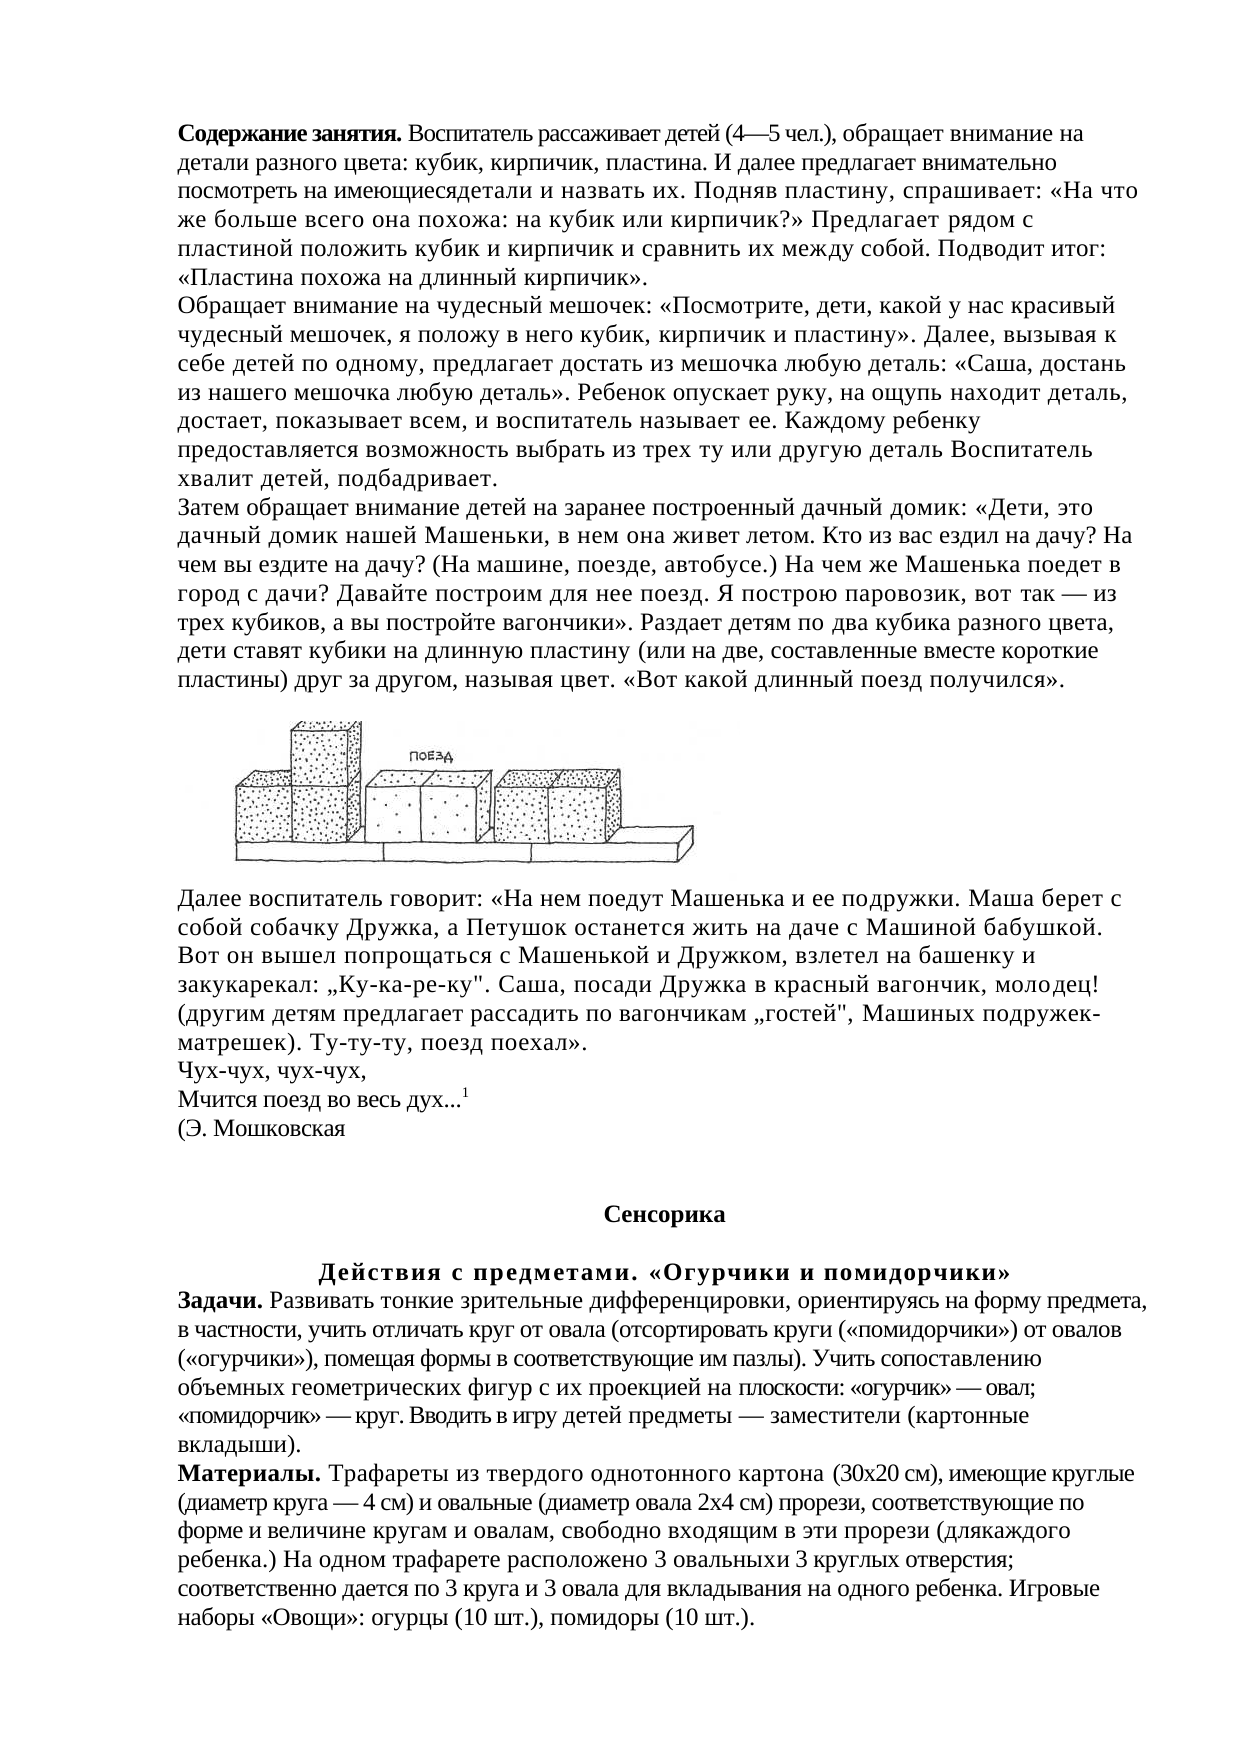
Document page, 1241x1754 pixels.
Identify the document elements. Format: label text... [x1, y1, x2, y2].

text (Э. Мошковская [177, 1113, 1152, 1142]
picture [177, 721, 740, 883]
text Материалы. Трафареты из твердого однотонного картона (30x20 см), имеющие круглые (диаметр круга — 4 см) и овальные (диаметр овала 2x4 см) прорези, соответствующие по форме и величине кругам и овалам, свободно входящим в эти прорези (длякаждого ребенка.) На одном трафарете расположено 3 овальныхи 3 круглых отверстия; соответственно дается по 3 круга и 3 овала для вкладывания на одного ребенка. Игровые наборы «Овощи»: огурцы (10 шт.), помидоры (10 шт.). [177, 1458, 1152, 1630]
text Затем обращает внимание детей на заранее построенный дачный домик: «Дети, это дачный домик нашей Машеньки, в нем она живет летом. Кто из вас ездил на дачу? На чем вы ездите на дачу? (На машине, поезде, автобусе.) На чем же Машенька поедет в город с дачи? Давайте построим для нее поезд. Я построю паровозик, вот так — из трех кубиков, а вы постройте вагончики». Раздает детям по два кубика разного цвета, дети ставят кубики на длинную пластину (или на две, составленные вместе короткие пластины) друг за другом, называя цвет. «Вот какой длинный поезд получился». [177, 492, 1152, 693]
text Сенсорика [177, 1199, 1152, 1228]
text Мчится поезд во весь дух...1 [177, 1084, 1152, 1113]
text Далее воспитатель говорит: «На нем поедут Машенька и ее подружки. Маша берет с собой собачку Дружка, а Петушок останется жить на даче с Машиной бабушкой. Вот он вышел попрощаться с Машенькой и Дружком, взлетел на башенку и закукарекал: „Ку-ка-ре-ку". Саша, посади Дружка в красный вагончик, молодец! (другим детям предлагает рассадить по вагончикам „гостей", Машиных подружек-матрешек). Ту-ту-ту, поезд поехал». [177, 883, 1152, 1055]
text Чух-чух, чух-чух, [177, 1055, 1152, 1084]
text Задачи. Развивать тонкие зрительные дифференцировки, ориентируясь на форму предмета, в частности, учить отличать круг от овала (отсортировать круги («помидорчики») от овалов («огурчики»), помещая формы в соответствующие им пазлы). Учить сопоставлению объемных геометрических фигур с их проекцией на плоскости: «огурчик» — овал; «помидорчик» — круг. Вводить в игру детей предметы — заместители (картонные вкладыши). [177, 1285, 1152, 1458]
text Содержание занятия. Воспитатель рассаживает детей (4—5 чел.), обращает внимание на детали разного цвета: кубик, кирпичик, пластина. И далее предлагает внимательно посмотреть на имеющиесядетали и назвать их. Подняв пластину, спрашивает: «На что же больше всего она похожа: на кубик или кирпичик?» Предлагает рядом с пластиной положить кубик и кирпичик и сравнить их между собой. Подводит итог: «Пластина похожа на длинный кирпичик». [177, 118, 1152, 291]
text Действия с предметами. «Огурчики и помидорчики» [177, 1257, 1152, 1285]
text Обращает внимание на чудесный мешочек: «Посмотрите, дети, какой у нас красивый чудесный мешочек, я положу в него кубик, кирпичик и пластину». Далее, вызывая к себе детей по одному, предлагает достать из мешочка любую деталь: «Саша, достань из нашего мешочка любую деталь». Ребенок опускает руку, на ощупь находит деталь, достает, показывает всем, и воспитатель называет ее. Каждому ребенку предоставляется возможность выбрать из трех ту или другую деталь Воспитатель хвалит детей, подбадривает. [177, 291, 1152, 492]
